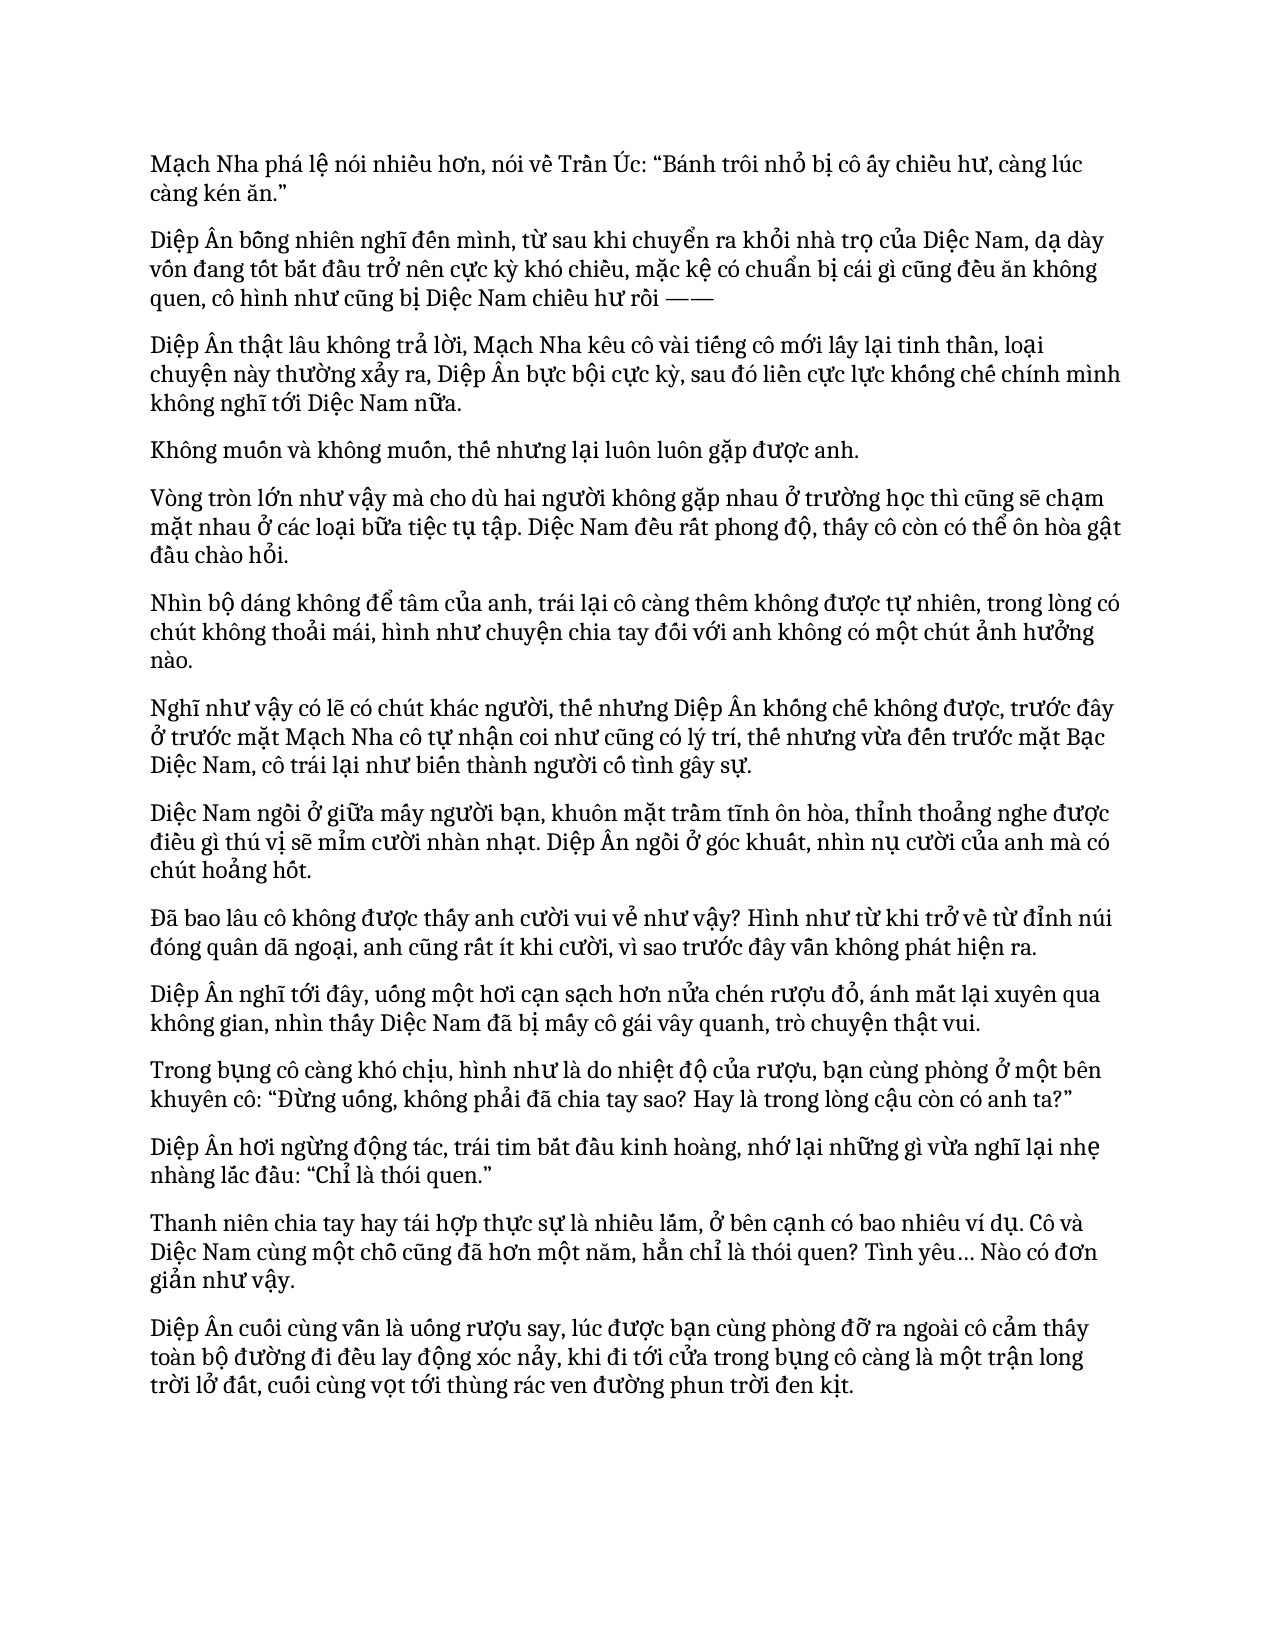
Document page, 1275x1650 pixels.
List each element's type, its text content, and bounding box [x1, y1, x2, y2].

text Diệc Nam ngồi ở giữa mấy người bạn, khuôn mặt trầm tĩnh ôn hòa, thỉnh thoảng nghe được điều gì thú vị sẽ mỉm cười nhàn nhạt. Diệp Ân ngồi ở góc khuất, nhìn nụ cười của anh mà có chút hoảng hốt. [150, 799, 1125, 885]
text Diệp Ân bỗng nhiên nghĩ đến mình, từ sau khi chuyển ra khỏi nhà trọ của Diệc Nam, dạ dày vốn đang tốt bắt đầu trở nên cực kỳ khó chiều, mặc kệ có chuẩn bị cái gì cũng đều ăn không quen, cô hình như cũng bị Diệc Nam chiều hư rồi —— [150, 226, 1125, 312]
text Thanh niên chia tay hay tái hợp thực sự là nhiều lắm, ở bên cạnh có bao nhiêu ví dụ. Cô và Diệc Nam cùng một chỗ cũng đã hơn một năm, hẳn chỉ là thói quen? Tình yêu… Nào có đơn giản như vậy. [150, 1209, 1125, 1295]
text Vòng tròn lớn như vậy mà cho dù hai người không gặp nhau ở trường học thì cũng sẽ chạm mặt nhau ở các loại bữa tiệc tụ tập. Diệc Nam đều rất phong độ, thấy cô còn có thể ôn hòa gật đầu chào hỏi. [150, 484, 1125, 570]
text Diệp Ân nghĩ tới đây, uống một hơi cạn sạch hơn nửa chén rượu đỏ, ánh mắt lại xuyên qua không gian, nhìn thấy Diệc Nam đã bị mấy cô gái vây quanh, trò chuyện thật vui. [150, 980, 1125, 1037]
text Nghĩ như vậy có lẽ có chút khác người, thế nhưng Diệp Ân khống chế không được, trước đây ở trước mặt Mạch Nha cô tự nhận coi như cũng có lý trí, thế nhưng vừa đến trước mặt Bạc Diệc Nam, cô trái lại như biến thành người cố tình gây sự. [150, 694, 1125, 780]
text Đã bao lâu cô không được thấy anh cười vui vẻ như vậy? Hình như từ khi trở về từ đỉnh núi đóng quân dã ngoại, anh cũng rất ít khi cười, vì sao trước đây vẫn không phát hiện ra. [150, 904, 1125, 961]
text Diệp Ân hơi ngừng động tác, trái tim bắt đầu kinh hoàng, nhớ lại những gì vừa nghĩ lại nhẹ nhàng lắc đầu: “Chỉ là thói quen.” [150, 1132, 1125, 1190]
text Không muốn và không muốn, thế nhưng lại luôn luôn gặp được anh. [150, 436, 1125, 465]
text Diệp Ân thật lâu không trả lời, Mạch Nha kêu cô vài tiếng cô mới lấy lại tinh thần, loại chuyện này thường xảy ra, Diệp Ân bực bội cực kỳ, sau đó liền cực lực khống chế chính mình không nghĩ tới Diệc Nam nữa. [150, 331, 1125, 417]
text Trong bụng cô càng khó chịu, hình như là do nhiệt độ của rượu, bạn cùng phòng ở một bên khuyên cô: “Đừng uống, không phải đã chia tay sao? Hay là trong lòng cậu còn có anh ta?” [150, 1056, 1125, 1114]
text Diệp Ân cuối cùng vẫn là uống rượu say, lúc được bạn cùng phòng đỡ ra ngoài cô cảm thấy toàn bộ đường đi đều lay động xóc nảy, khi đi tới cửa trong bụng cô càng là một trận long trời lở đất, cuối cùng vọt tới thùng rác ven đường phun trời đen kịt. [150, 1314, 1125, 1400]
text Mạch Nha phá lệ nói nhiều hơn, nói về Trần Úc: “Bánh trôi nhỏ bị cô ấy chiều hư, càng lúc càng kén ăn.” [150, 150, 1125, 207]
text Nhìn bộ dáng không để tâm của anh, trái lại cô càng thêm không được tự nhiên, trong lòng có chút không thoải mái, hình như chuyện chia tay đối với anh không có một chút ảnh hưởng nào. [150, 589, 1125, 675]
